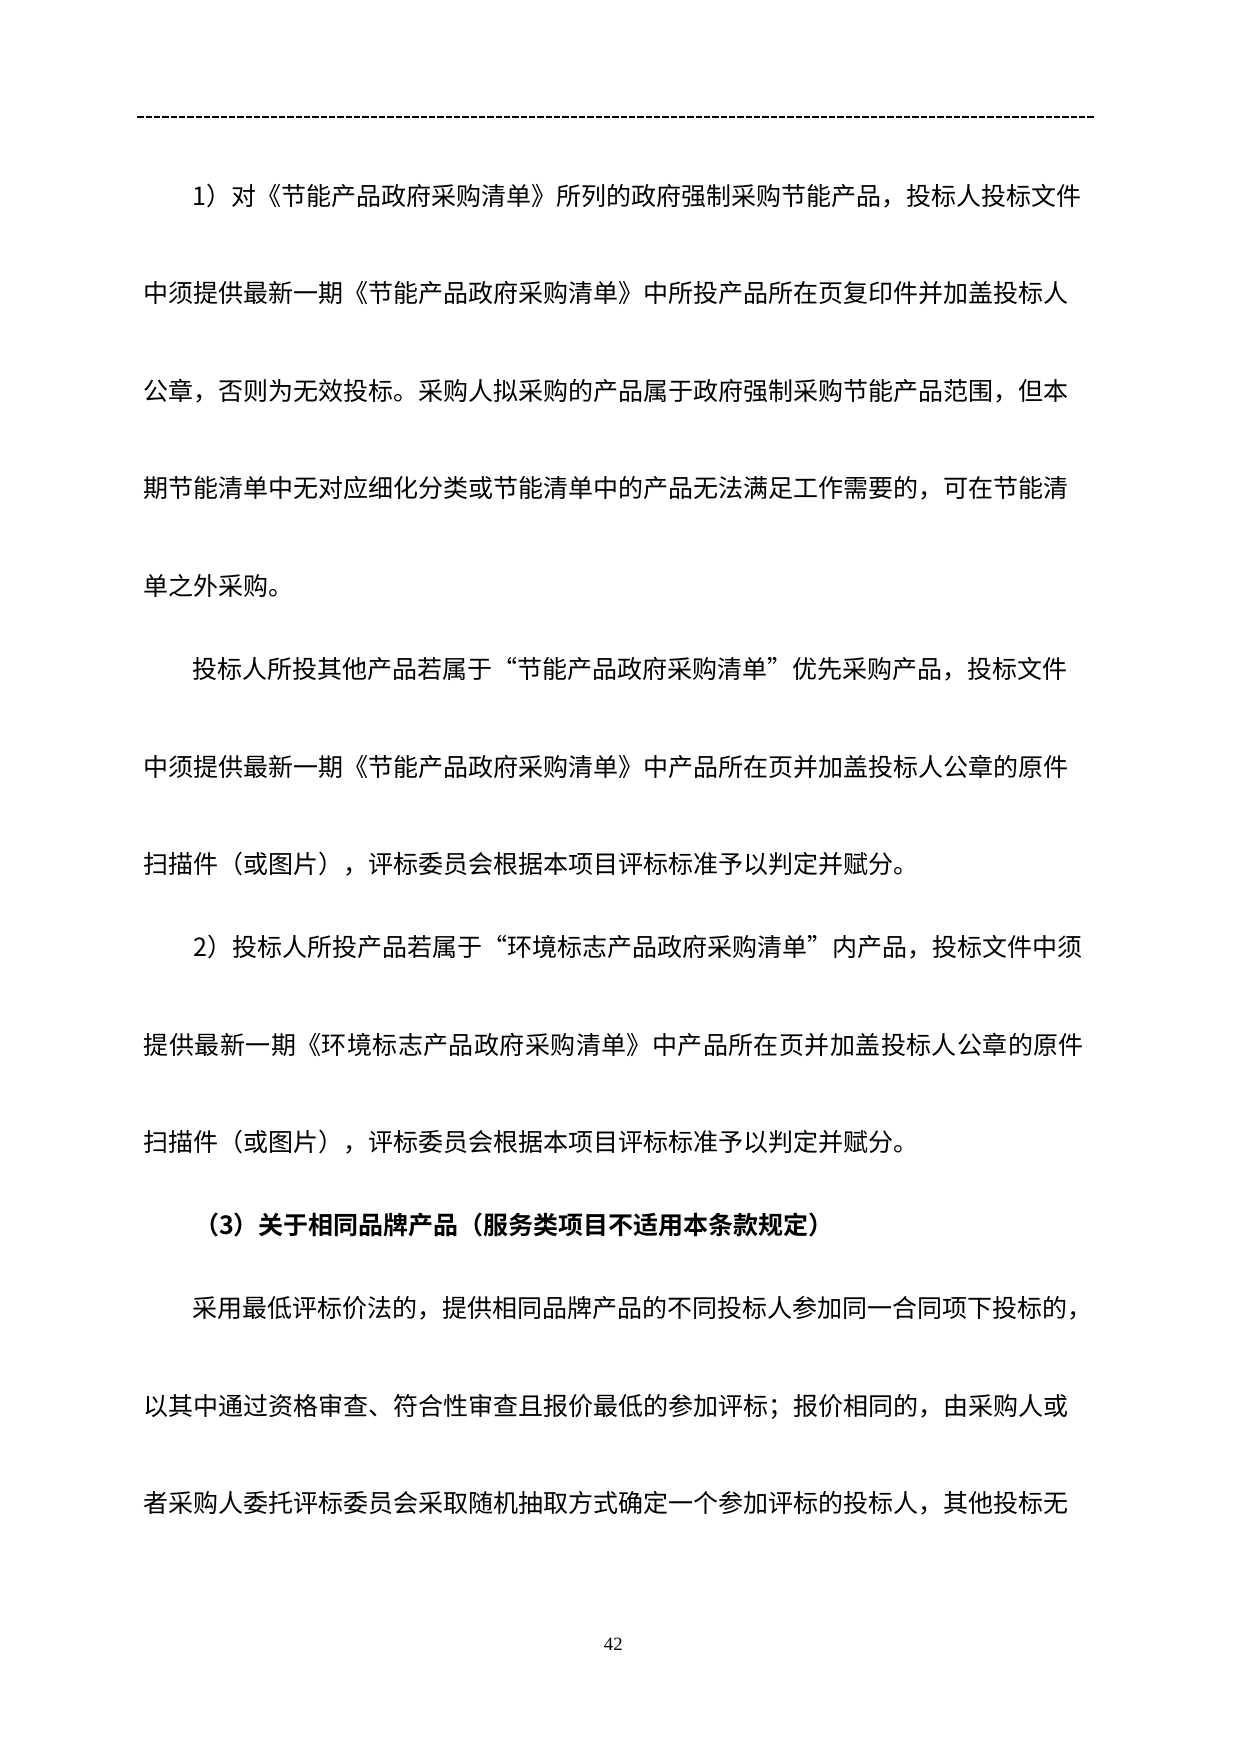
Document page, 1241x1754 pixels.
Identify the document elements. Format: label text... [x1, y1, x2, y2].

text 2）投标人所投产品若属于“环境标志产品政府采购清单”内产品，投标文件中须提供最新一期《环境标志产品政府采购清单》中产品所在页并加盖投标人公章的原件扫描件（或图片），评标委员会根据本项目评标标准予以判定并赋分。 [144, 913, 1085, 1173]
text 投标人所投其他产品若属于“节能产品政府采购清单”优先采购产品，投标文件中须提供最新一期《节能产品政府采购清单》中产品所在页并加盖投标人公章的原件扫描件（或图片），评标委员会根据本项目评标标准予以判定并赋分。 [144, 635, 1085, 895]
text （3）关于相同品牌产品（服务类项目不适用本条款规定） [144, 1191, 1085, 1256]
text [144, 1274, 1085, 1534]
text 1）对《节能产品政府采购清单》所列的政府强制采购节能产品，投标人投标文件中须提供最新一期《节能产品政府采购清单》中所投产品所在页复印件并加盖投标人公章，否则为无效投标。采购人拟采购的产品属于政府强制采购节能产品范围，但本期节能清单中无对应细化分类或节能清单中的产品无法满足工作需要的，可在节能清单之外采购。 [144, 162, 1085, 617]
